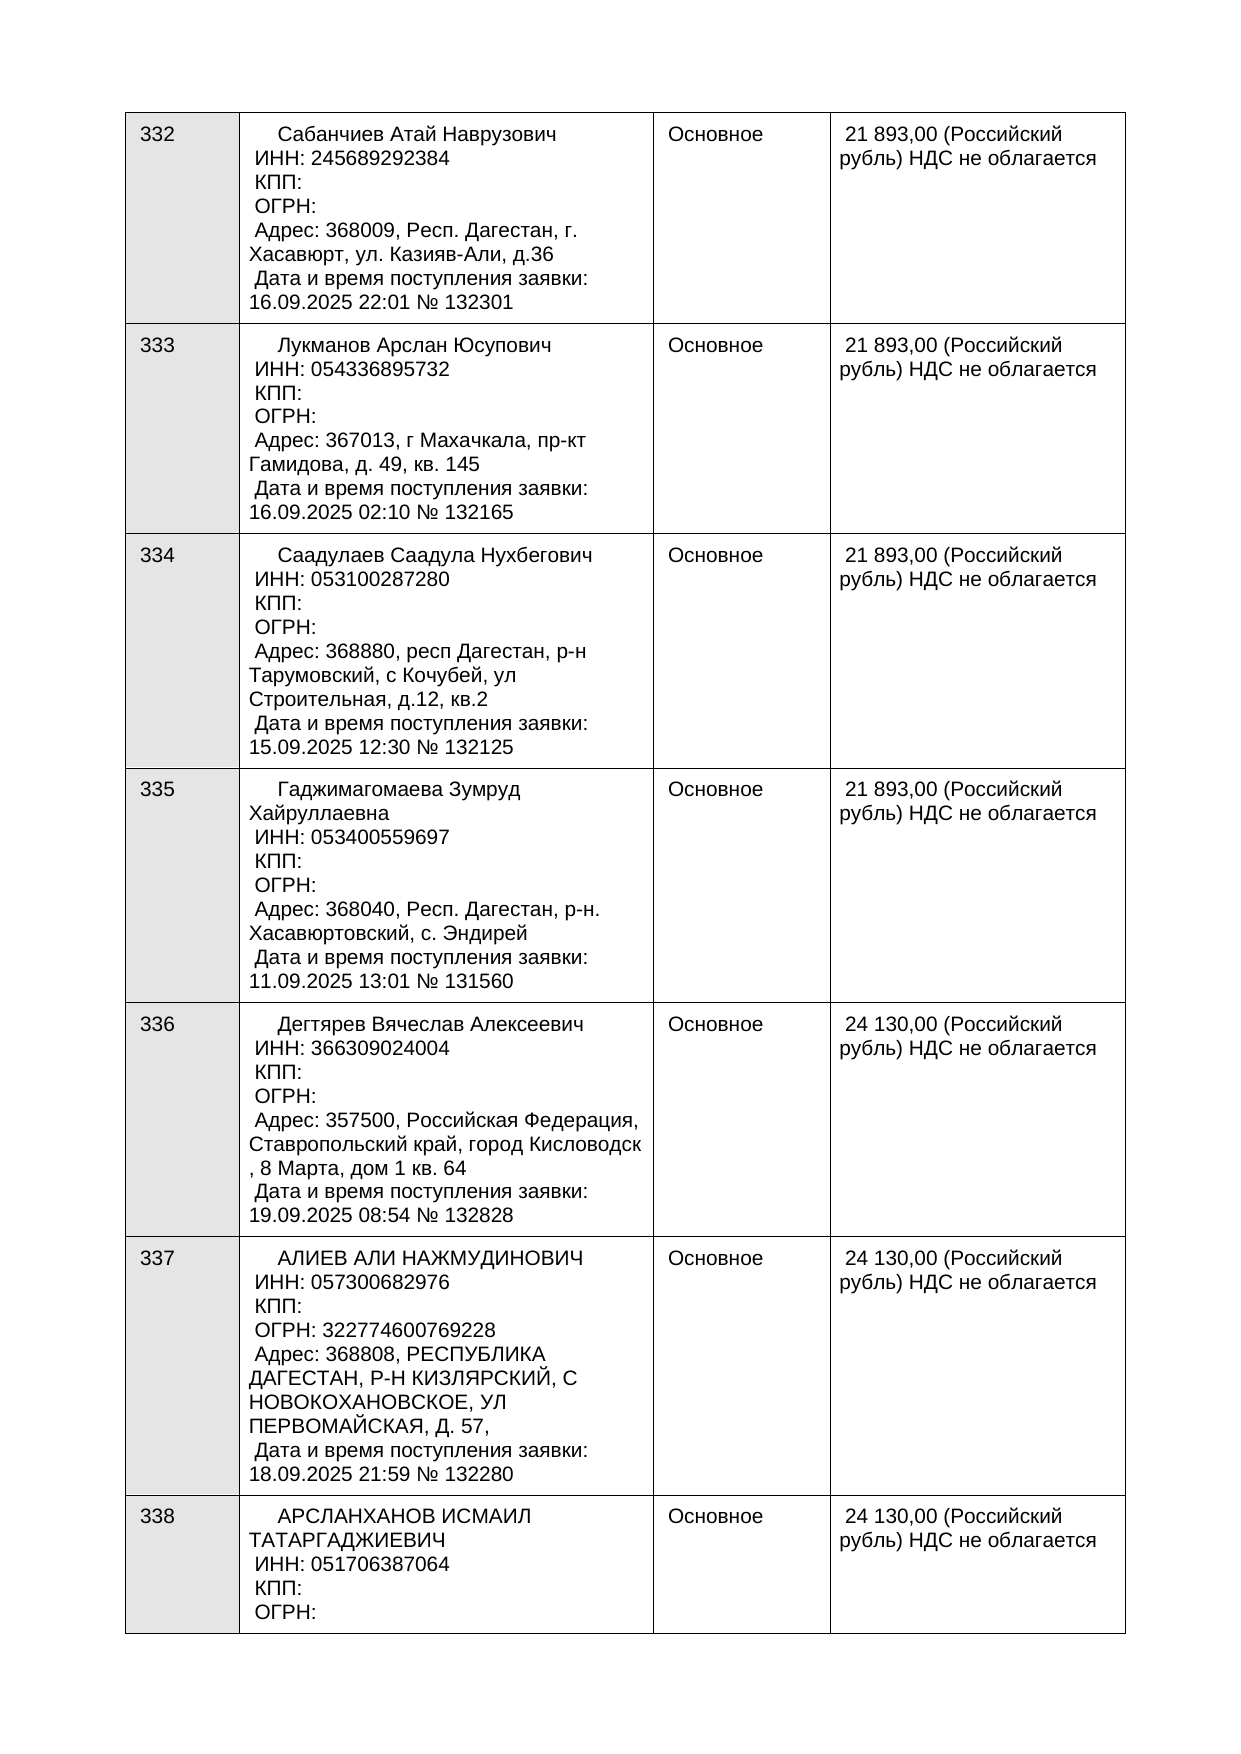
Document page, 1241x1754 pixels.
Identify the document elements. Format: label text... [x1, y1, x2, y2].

table_cell 334 [126, 534, 239, 767]
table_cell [240, 1496, 653, 1633]
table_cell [831, 1496, 1125, 1633]
table_cell Основное [654, 324, 830, 533]
table_cell 21 893,00 (Российский рубль) НДС не облагается [831, 324, 1125, 533]
table_cell 336 [126, 1003, 239, 1236]
table_cell 335 [126, 769, 239, 1002]
table_cell Основное [654, 1003, 830, 1236]
table_cell 338 [126, 1496, 239, 1633]
table_cell 24 130,00 (Российский рубль) НДС не облагается [831, 1003, 1125, 1236]
table_cell Саадулаев Саадула Нухбегович ИНН: 053100287280 КПП: ОГРН: Адрес: 368880, респ Дагестан, р-н Тарумовский, с Кочубей, ул Строительная, д.12, кв.2 Дата и время поступления заявки: 15.09.2025 12:30 № 132125 [240, 534, 653, 767]
table_cell 21 893,00 (Российский рубль) НДС не облагается [831, 769, 1125, 1002]
table_cell 332 [126, 113, 239, 323]
table_cell АЛИЕВ АЛИ НАЖМУДИНОВИЧ ИНН: 057300682976 КПП: ОГРН: 322774600769228 Адрес: 368808, РЕСПУБЛИКА ДАГЕСТАН, Р-Н КИЗЛЯРСКИЙ, С НОВОКОХАНОВСКОЕ, УЛ ПЕРВОМАЙСКАЯ, Д. 57, Дата и время поступления заявки: 18.09.2025 21:59 № 132280 [240, 1237, 653, 1494]
table_cell 24 130,00 (Российский рубль) НДС не облагается [831, 1237, 1125, 1494]
table_cell 21 893,00 (Российский рубль) НДС не облагается [831, 534, 1125, 767]
table_cell 333 [126, 324, 239, 533]
table_cell 337 [126, 1237, 239, 1494]
table_cell Дегтярев Вячеслав Алексеевич ИНН: 366309024004 КПП: ОГРН: Адрес: 357500, Российская Федерация, Ставропольский край, город Кисловодск , 8 Марта, дом 1 кв. 64 Дата и время поступления заявки: 19.09.2025 08:54 № 132828 [240, 1003, 653, 1236]
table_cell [831, 113, 1125, 323]
table_cell Лукманов Арслан Юсупович ИНН: 054336895732 КПП: ОГРН: Адрес: 367013, г Махачкала, пр-кт Гамидова, д. 49, кв. 145 Дата и время поступления заявки: 16.09.2025 02:10 № 132165 [240, 324, 653, 533]
table_cell Основное [654, 534, 830, 767]
table_cell Основное [654, 1496, 830, 1633]
table_cell Основное [654, 1237, 830, 1494]
table_cell Сабанчиев Атай Наврузович ИНН: 245689292384 КПП: ОГРН: Адрес: 368009, Респ. Дагестан, г. Хасавюрт, ул. Казияв-Али, д.36 Дата и время поступления заявки: 16.09.2025 22:01 № 132301 [240, 113, 653, 323]
table_cell Гаджимагомаева Зумруд Хайруллаевна ИНН: 053400559697 КПП: ОГРН: Адрес: 368040, Респ. Дагестан, р-н. Хасавюртовский, с. Эндирей Дата и время поступления заявки: 11.09.2025 13:01 № 131560 [240, 769, 653, 1002]
table_cell Основное [654, 769, 830, 1002]
table_cell Основное [654, 113, 830, 323]
